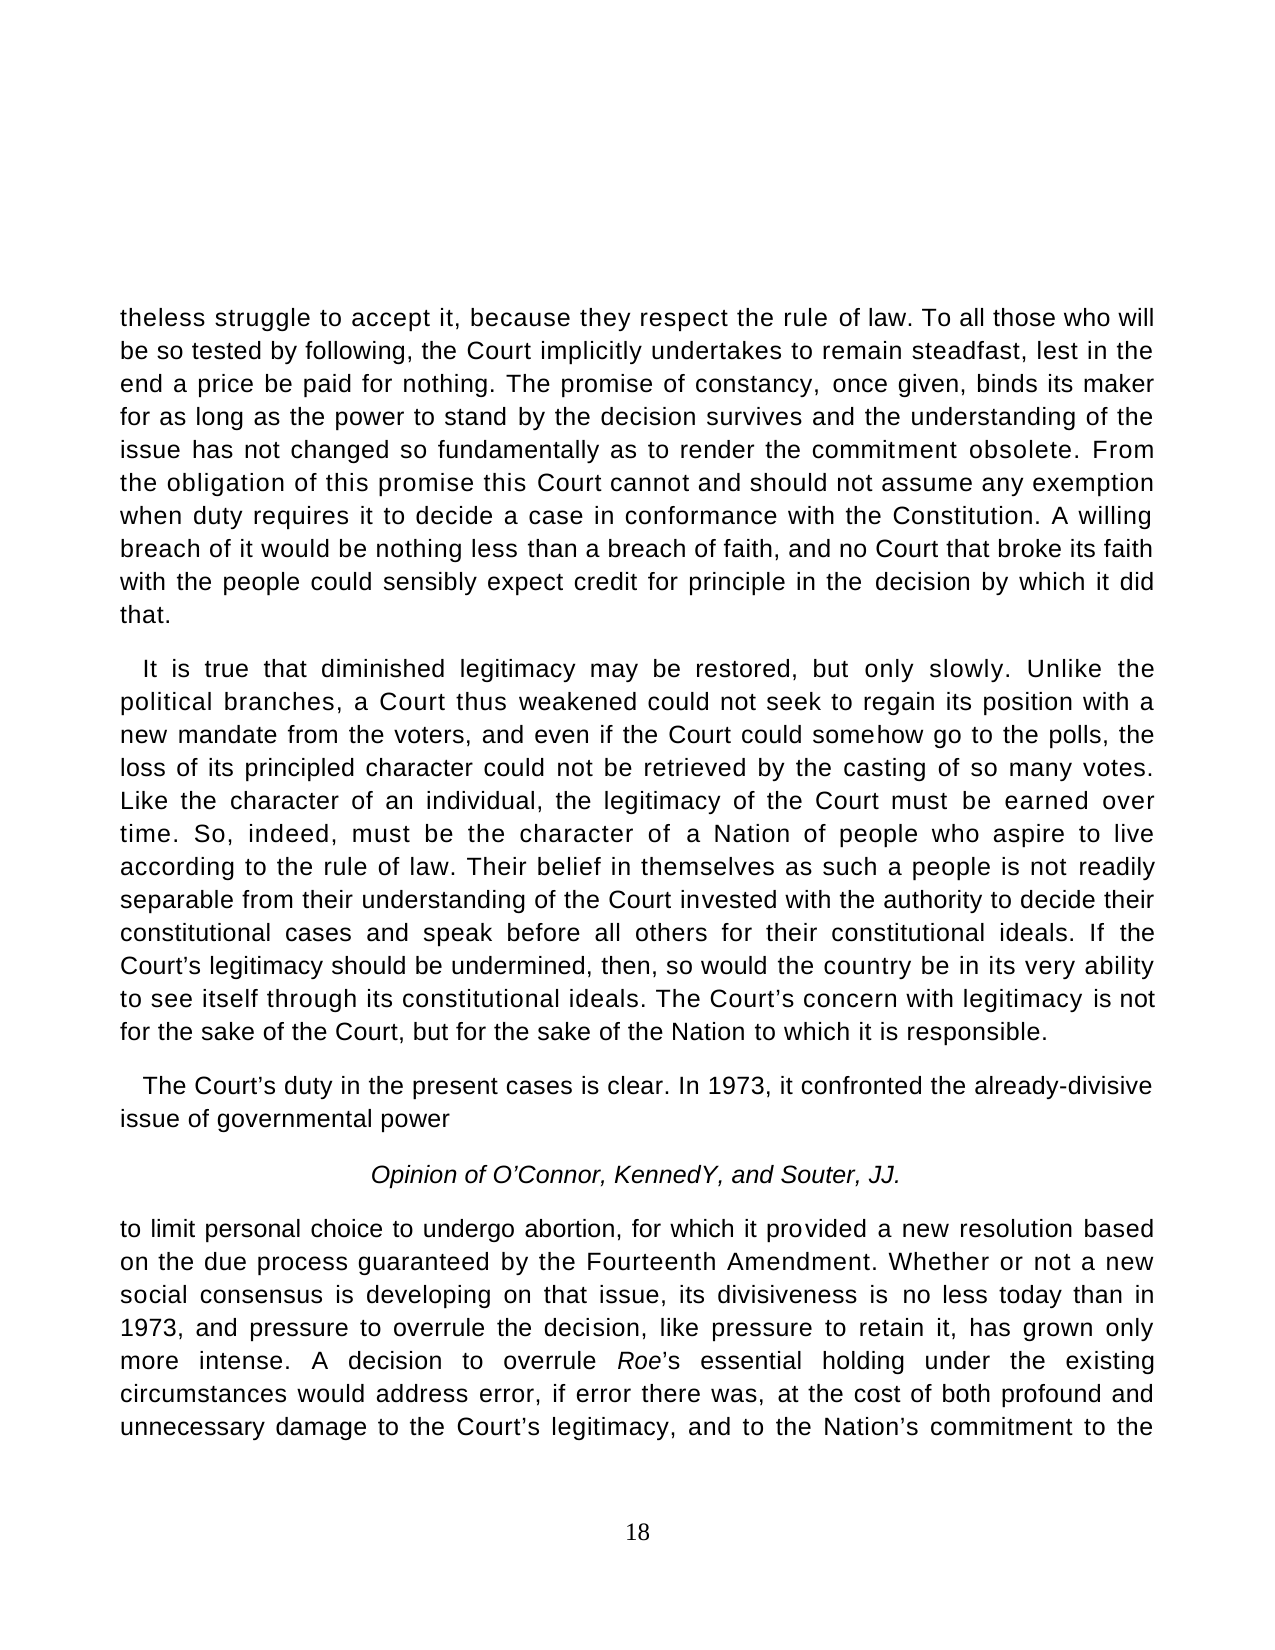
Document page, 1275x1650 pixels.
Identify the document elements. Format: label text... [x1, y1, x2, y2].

text The Court’s duty in the present cases is clear. In 1973, it confronted the already-divisive issue of governmental power [120, 1071, 1155, 1133]
text Opinion of O’Connor, KennedY, and Souter, JJ. [112, 1160, 1162, 1188]
text It is true that diminished legitimacy may be restored, but only slowly. Unlike the political branches, a Court thus weakened could not seek to regain its position with a new mandate from the voters, and even if the Court could somehow go to the polls, the loss of its principled character could not be retrieved by the casting of so many votes. Like the character of an individual, the legitimacy of the Court must be earned over time. So, indeed, must be the character of a Nation of people who aspire to live according to the rule of law. Their belief in themselves as such a people is not readily separable from their understanding of the Court invested with the authority to decide their constitutional cases and speak before all others for their constitutional ideals. If the Court’s legitimacy should be undermined, then, so would the country be in its very ability to see itself through its constitutional ideals. The Court’s concern with legitimacy is not for the sake of the Court, but for the sake of the Nation to which it is responsible. [120, 654, 1155, 1046]
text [120, 303, 1155, 629]
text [120, 1213, 1155, 1440]
